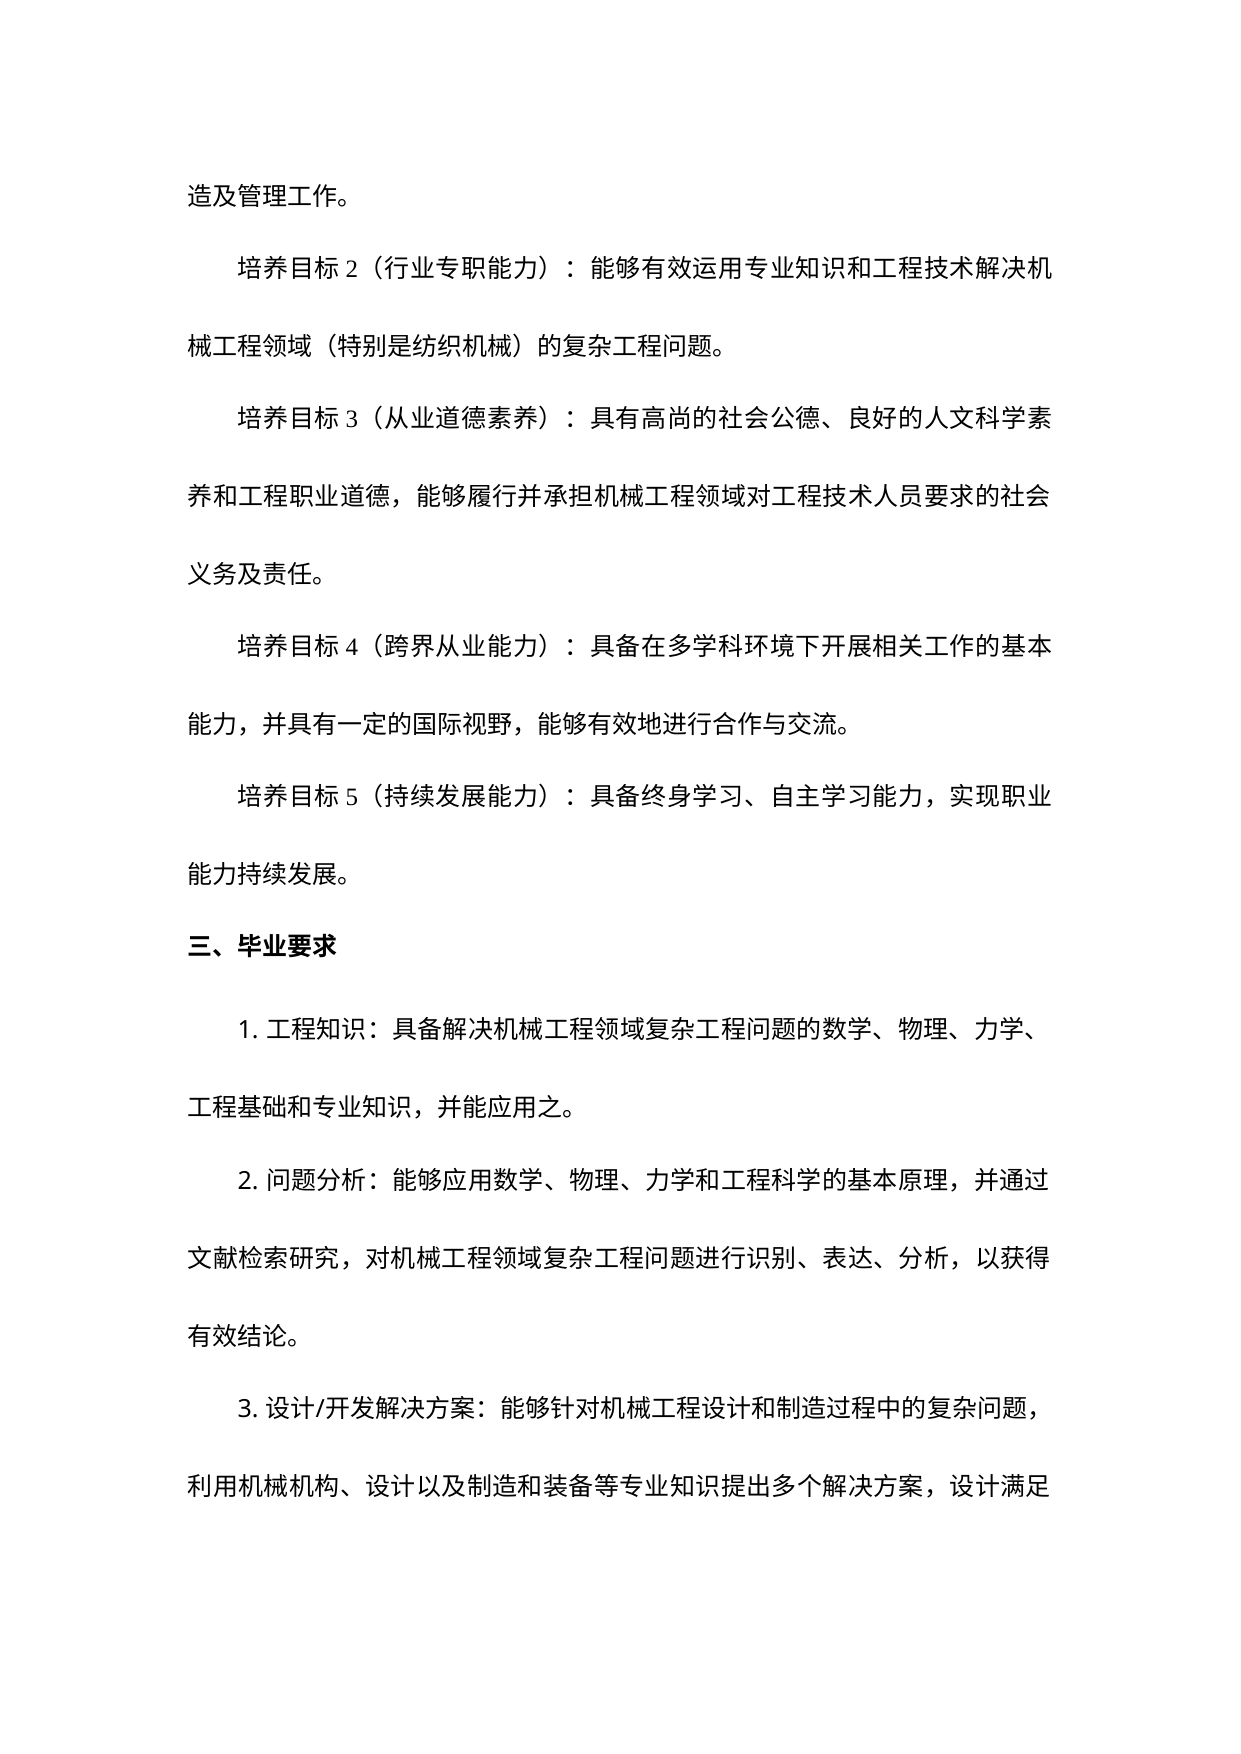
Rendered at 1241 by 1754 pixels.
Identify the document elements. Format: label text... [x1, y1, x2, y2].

text 培养目标2（行业专职能力）：能够有效运用专业知识和工程技术解决机械工程领域（特别是纺织机械）的复杂工程问题。 [187, 234, 1053, 377]
text 培养目标3（从业道德素养）：具有高尚的社会公德、良好的人文科学素养和工程职业道德，能够履行并承担机械工程领域对工程技术人员要求的社会义务及责任。 [187, 384, 1053, 605]
text 培养目标4（跨界从业能力）：具备在多学科环境下开展相关工作的基本能力，并具有一定的国际视野，能够有效地进行合作与交流。 [187, 612, 1053, 755]
text 2. 问题分析：能够应用数学、物理、力学和工程科学的基本原理，并通过文献检索研究，对机械工程领域复杂工程问题进行识别、表达、分析，以获得有效结论。 [187, 1146, 1053, 1367]
text 三、毕业要求 [187, 912, 1053, 977]
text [187, 162, 1053, 227]
text 培养目标5（持续发展能力）：具备终身学习、自主学习能力，实现职业能力持续发展。 [187, 762, 1053, 905]
text 1. 工程知识：具备解决机械工程领域复杂工程问题的数学、物理、力学、工程基础和专业知识，并能应用之。 [187, 996, 1053, 1138]
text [187, 1374, 1053, 1517]
